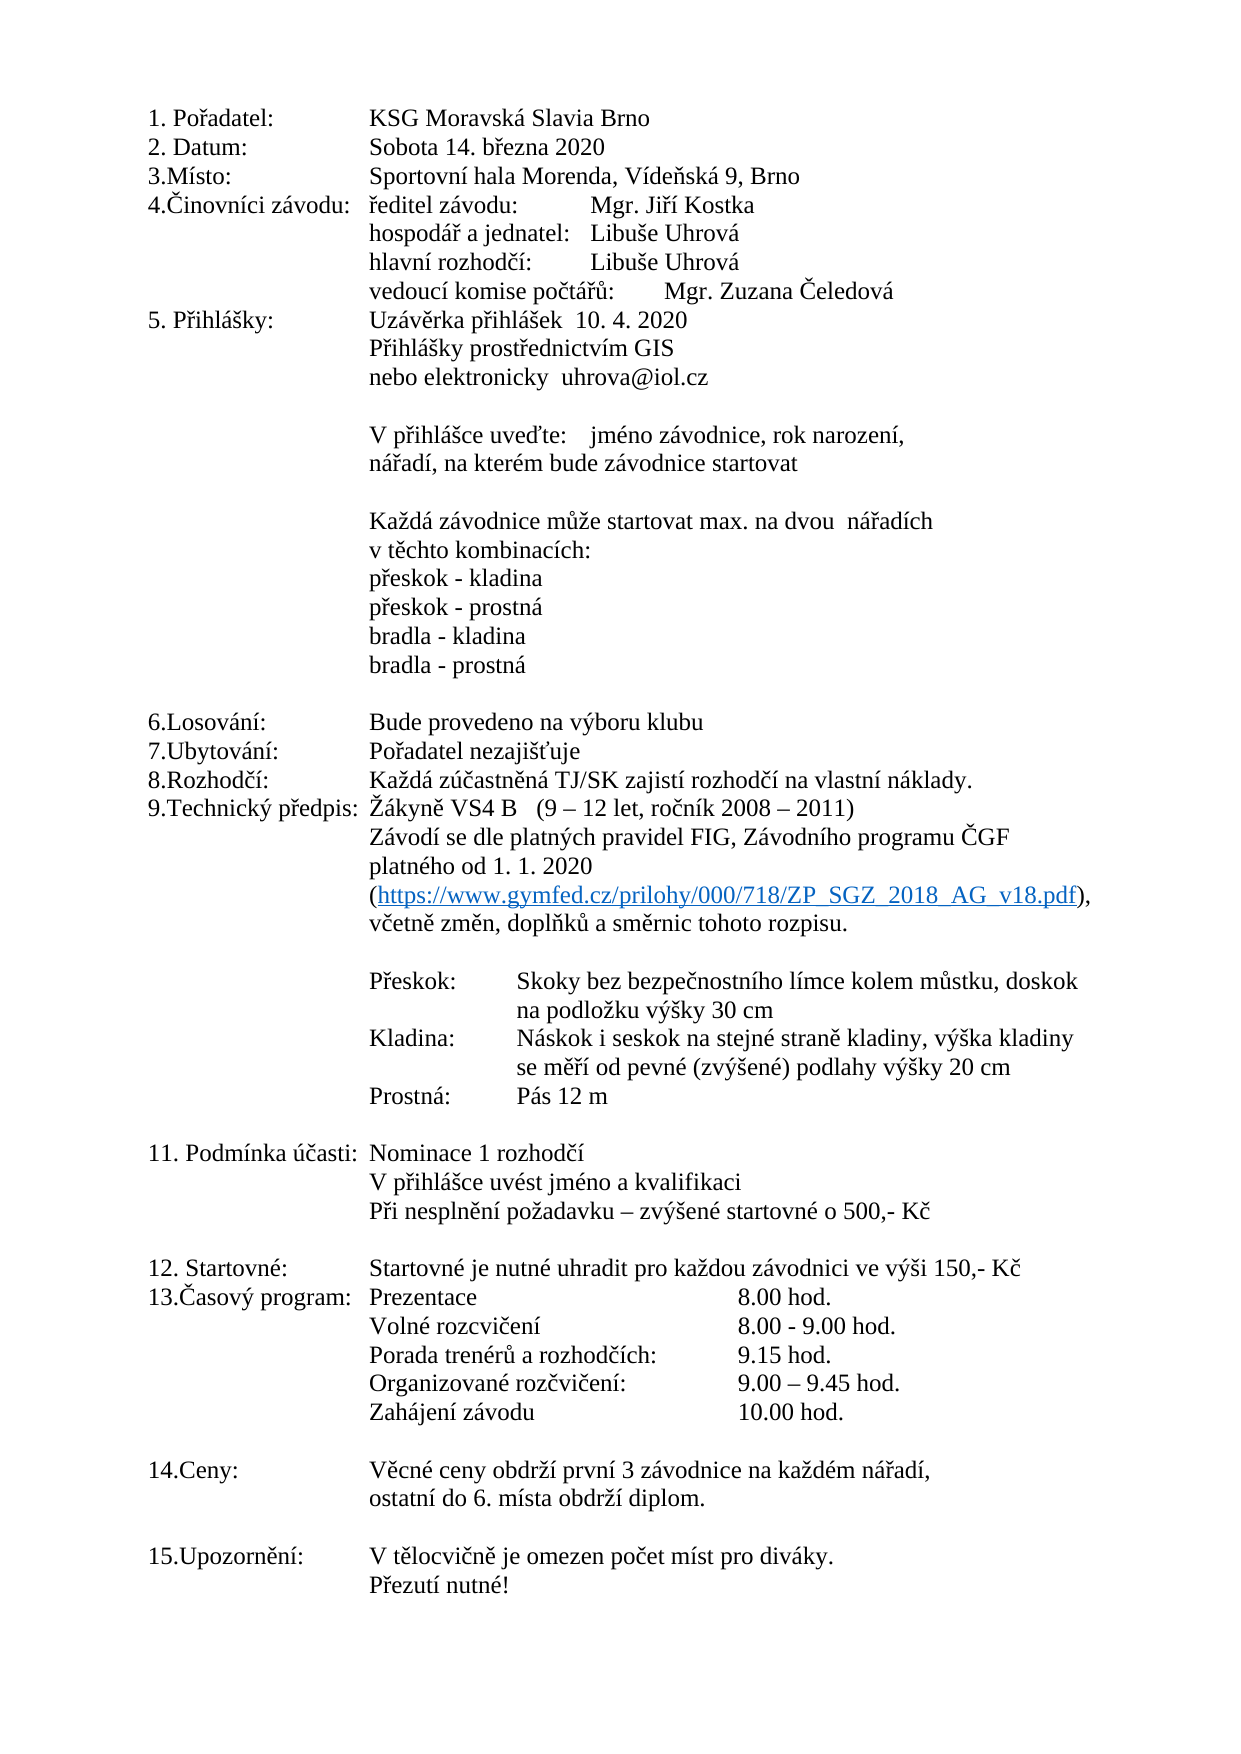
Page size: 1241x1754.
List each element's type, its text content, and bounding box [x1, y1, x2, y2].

text 11. Podmínka účasti: Nominace 1 rozhodčí [148, 1138, 1093, 1167]
text V přihlášce uvést jméno a kvalifikaci [148, 1167, 1093, 1196]
text 9.Technický předpis: Žákyně VS4 B (9 – 12 let, ročník 2008 – 2011) [148, 793, 1093, 822]
text 8.Rozhodčí: Každá zúčastněná TJ/SK zajistí rozhodčí na vlastní náklady. [148, 765, 1093, 793]
text 6.Losování: Bude provedeno na výboru klubu [148, 707, 1093, 736]
text nářadí, na kterém bude závodnice startovat [295, 448, 1093, 477]
text bradla - prostná [148, 650, 1093, 678]
text Kladina: Náskok i seskok na stejné straně kladiny, výška kladiny se měří od pevné (zvýšené) podlahy výšky 20 cm [369, 1023, 1093, 1081]
text 5. Přihlášky: Uzávěrka přihlášek 10. 4. 2020 [148, 305, 1093, 333]
text vedoucí komise počtářů: Mgr. Zuzana Čeledová [148, 276, 1093, 305]
text Porada trenérů a rozhodčích: 9.15 hod. [148, 1340, 1093, 1368]
text Prostná: Pás 12 m [148, 1081, 1093, 1110]
text přeskok - kladina [295, 563, 1093, 592]
text Závodí se dle platných pravidel FIG, Závodního programu ČGF platného od 1. 1. 2020 (https://www.gymfed.cz/prilohy/000/718/ZP_SGZ_2018_AG_v18.pdf), včetně změn, doplňků a směrnic tohoto rozpisu. [369, 822, 1093, 937]
text 1. Pořadatel: KSG Moravská Slavia Brno [148, 103, 1093, 132]
text 15.Upozornění: V tělocvičně je omezen počet míst pro diváky. [148, 1541, 1093, 1570]
text 4.Činovníci závodu: ředitel závodu: Mgr. Jiří Kostka [148, 190, 1093, 218]
text Přihlášky prostřednictvím GIS [148, 333, 1093, 362]
text hlavní rozhodčí: Libuše Uhrová [148, 247, 1093, 276]
text hospodář a jednatel: Libuše Uhrová [148, 218, 1093, 247]
text 12. Startovné: Startovné je nutné uhradit pro každou závodnici ve výši 150,- Kč [148, 1253, 1093, 1282]
text Zahájení závodu 10.00 hod. [148, 1397, 1093, 1426]
text Organizované rozčvičení: 9.00 – 9.45 hod. [148, 1368, 1093, 1397]
text Přezutí nutné! [148, 1570, 1093, 1598]
text 3.Místo: Sportovní hala Morenda, Vídeňská 9, Brno [148, 161, 1093, 190]
text 2. Datum: Sobota 14. března 2020 [148, 132, 1093, 161]
text Každá závodnice může startovat max. na dvou nářadích [148, 506, 1093, 535]
text Volné rozcvičení 8.00 - 9.00 hod. [148, 1311, 1093, 1340]
text v těchto kombinacích: [148, 535, 1093, 563]
text 13.Časový program: Prezentace 8.00 hod. [148, 1282, 1093, 1311]
text bradla - kladina [148, 621, 1093, 650]
text 7.Ubytování: Pořadatel nezajišťuje [148, 736, 1093, 765]
text Při nesplnění požadavku – zvýšené startovné o 500,- Kč [148, 1196, 1093, 1225]
text přeskok - prostná [148, 592, 1093, 621]
text 14.Ceny: Věcné ceny obdrží první 3 závodnice na každém nářadí, [148, 1455, 1093, 1483]
text ostatní do 6. místa obdrží diplom. [148, 1483, 1093, 1512]
text V přihlášce uveďte: jméno závodnice, rok narození, [148, 420, 1093, 448]
text nebo elektronicky uhrova@iol.cz [148, 362, 1093, 391]
text Přeskok: Skoky bez bezpečnostního límce kolem můstku, doskok na podložku výšky 30 cm [369, 966, 1093, 1023]
